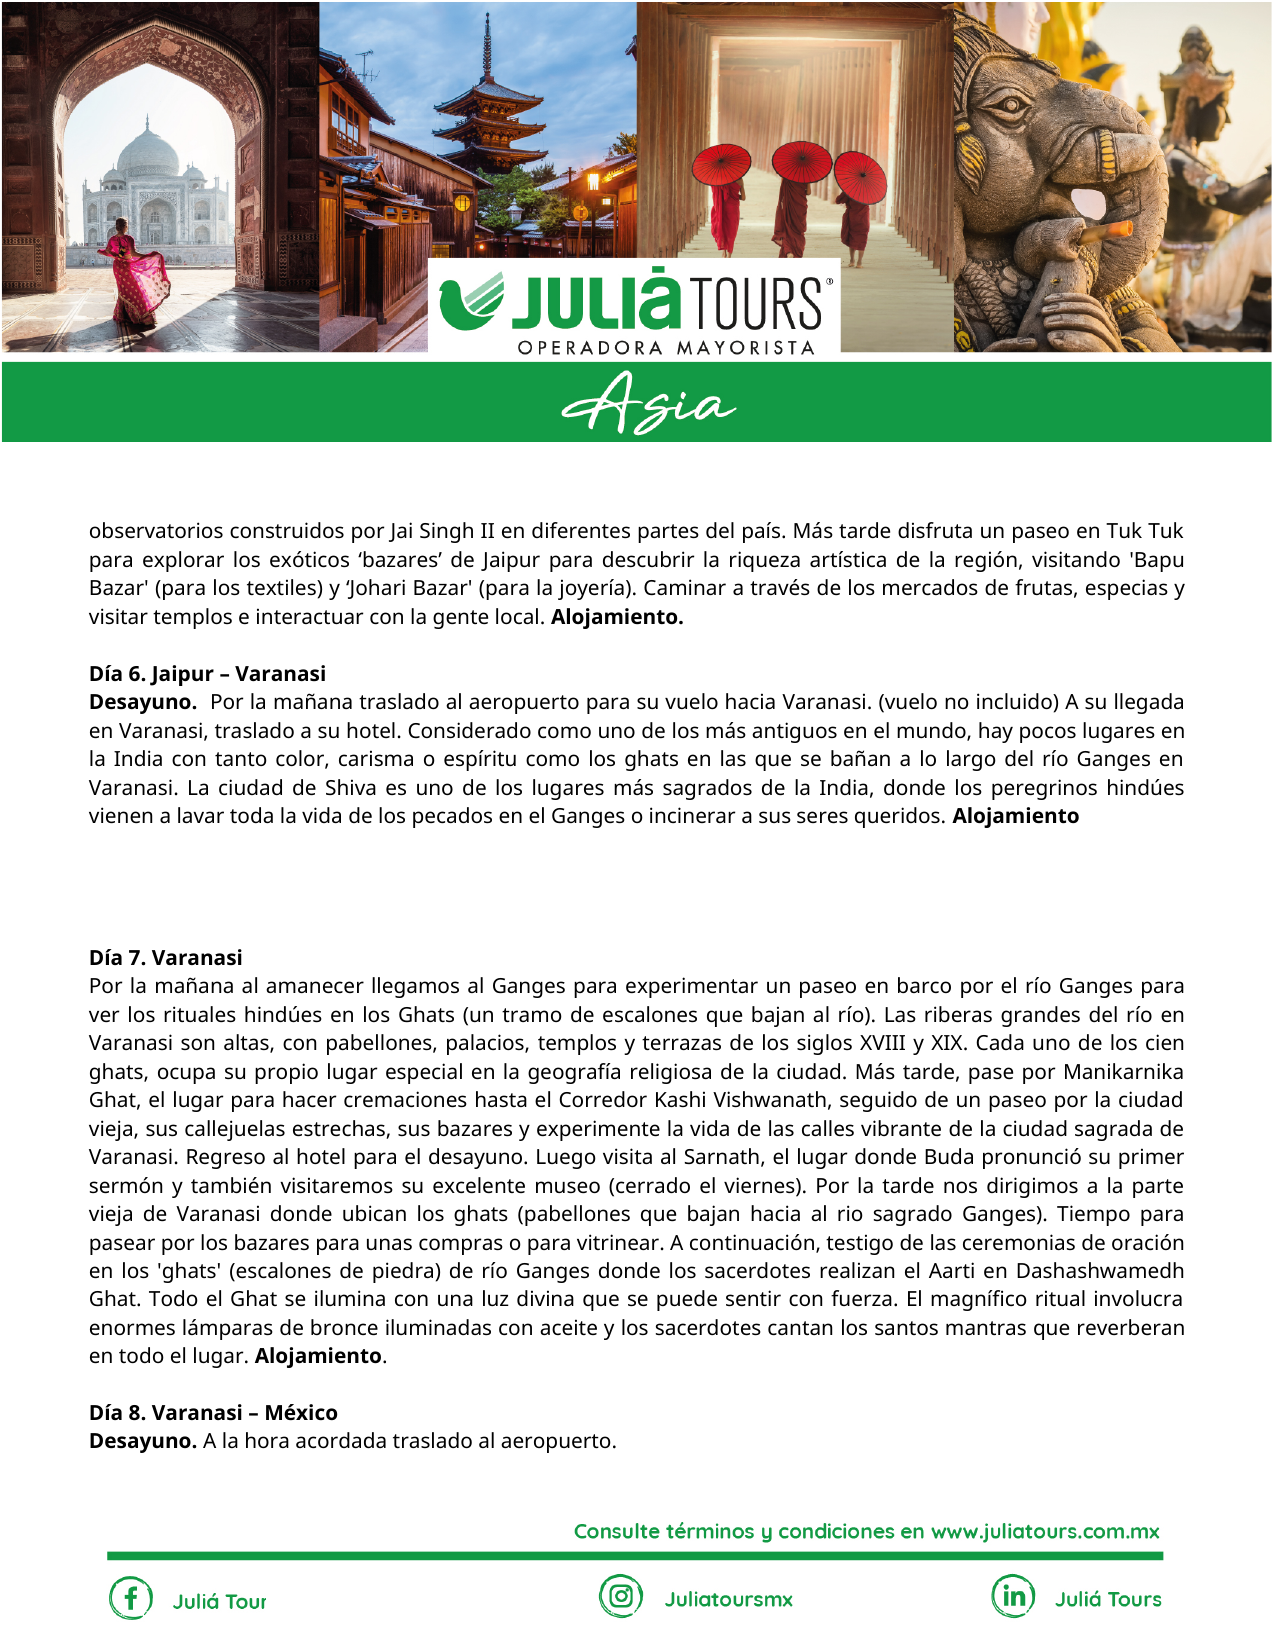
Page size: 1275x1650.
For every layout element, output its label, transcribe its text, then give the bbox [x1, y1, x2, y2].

text Día 7. Varanasi [89, 943, 1186, 972]
text Por la mañana al amanecer llegamos al Ganges para experimentar un paseo en barco por el río Ganges para ver los rituales hindúes en los Ghats (un tramo de escalones que bajan al río). Las riberas grandes del río en Varanasi son altas, con pabellones, palacios, templos y terrazas de los siglos XVIII y XIX. Cada uno de los cien ghats, ocupa su propio lugar especial en la geografía religiosa de la ciudad. Más tarde, pase por Manikarnika Ghat, el lugar para hacer cremaciones hasta el Corredor Kashi Vishwanath, seguido de un paseo por la ciudad vieja, sus callejuelas estrechas, sus bazares y experimente la vida de las calles vibrante de la ciudad sagrada de Varanasi. Regreso al hotel para el desayuno. Luego visita al Sarnath, el lugar donde Buda pronunció su primer sermón y también visitaremos su excelente museo (cerrado el viernes). Por la tarde nos dirigimos a la parte vieja de Varanasi donde ubican los ghats (pabellones que bajan hacia al rio sagrado Ganges). Tiempo para pasear por los bazares para unas compras o para vitrinear. A continuación, testigo de las ceremonias de oración en los 'ghats' (escalones de piedra) de río Ganges donde los sacerdotes realizan el Aarti en Dashashwamedh Ghat. Todo el Ghat se ilumina con una luz divina que se puede sentir con fuerza. El magnífico ritual involucra enormes lámparas de bronce iluminadas con aceite y los sacerdotes cantan los santos mantras que reverberan en todo el lugar. Alojamiento. [89, 972, 1186, 1370]
text Desayuno. Por la mañana visita al Fuerte Amber y disfruta de un paseo en elefante (o alternativamente subida en Jeep sin ningún cambio en el precio cotizado). El Fuerte Amber, situado en la colina pintoresca y resistente, es una fascinante mezcla de arquitectura hindú y Mogol. Construido por uno de los generales más confiables de Akbar, Maharaja Man Singh I en el año 1592, Fuerte Amber sirvió como la residencia principal de los gobernantes Rajput. El Fuerte Amber a través de sus grandes murallas, varias puertas y caminos pavimentados domina el lago Maotha en la ciudad de Amer, que solía servir como la capital del antiguo estado principesco de Jaipur. Después paseo por el bellamente restaurado Jal Mahal, un antiguo pabellón real del placer. Por la tarde visita al Palacio de la Ciudad del Maharajá, el cual alberga la antigua Residencia Real y un museo que celebra la colección de la familia real de Jaipur. Luego visitaremos el Hawa Mahal o el Palacio de los Vientos – la fachada de cinco pisos, de 593 celosías de ventanas de cedazo de piedra, un emblema de la ciudad de Jaipur. También visita al Jantar Mantar o el Observatorio Astronómico. Este es el mayor y mejor conservado de los cinco observatorios construidos por Jai Singh II en diferentes partes del país. Más tarde disfruta un paseo en Tuk Tuk para explorar los exóticos ‘bazares’ de Jaipur para descubrir la riqueza artística de la región, visitando 'Bapu Bazar' (para los textiles) y ‘Johari Bazar' (para la joyería). Caminar a través de los mercados de frutas, especias y visitar templos e interactuar con la gente local. Alojamiento. [89, 517, 1186, 630]
text Día 6. Jaipur – Varanasi [89, 659, 1186, 687]
picture [1, 1, 1272, 1645]
text Día 8. Varanasi – México [89, 1398, 1186, 1427]
text Desayuno. A la hora acordada traslado al aeropuerto. [89, 1427, 1186, 1455]
text Desayuno. Por la mañana traslado al aeropuerto para su vuelo hacia Varanasi. (vuelo no incluido) A su llegada en Varanasi, traslado a su hotel. Considerado como uno de los más antiguos en el mundo, hay pocos lugares en la India con tanto color, carisma o espíritu como los ghats en las que se bañan a lo largo del río Ganges en Varanasi. La ciudad de Shiva es uno de los lugares más sagrados de la India, donde los peregrinos hindúes vienen a lavar toda la vida de los pecados en el Ganges o incinerar a sus seres queridos. Alojamiento [89, 687, 1186, 829]
